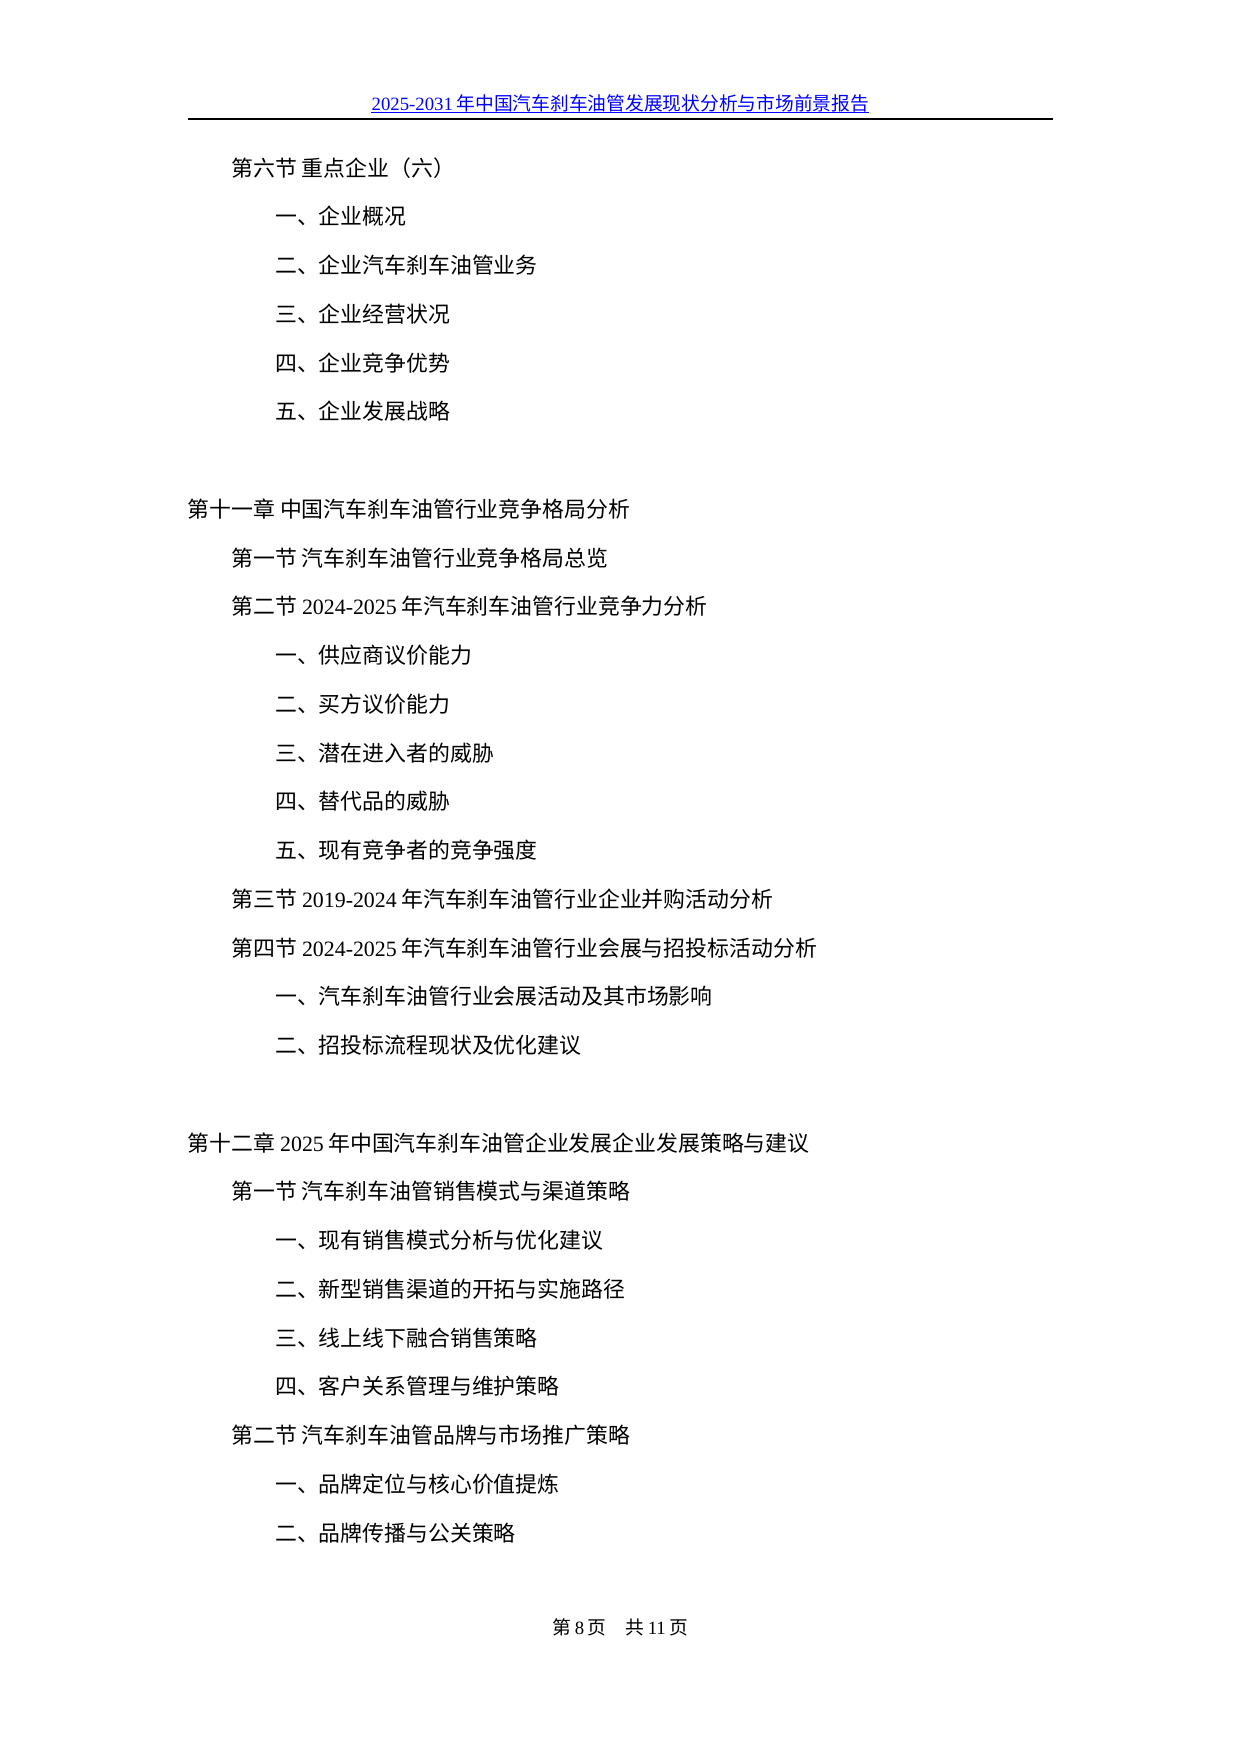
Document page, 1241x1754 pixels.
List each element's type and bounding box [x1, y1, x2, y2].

text [187, 150, 1053, 1548]
